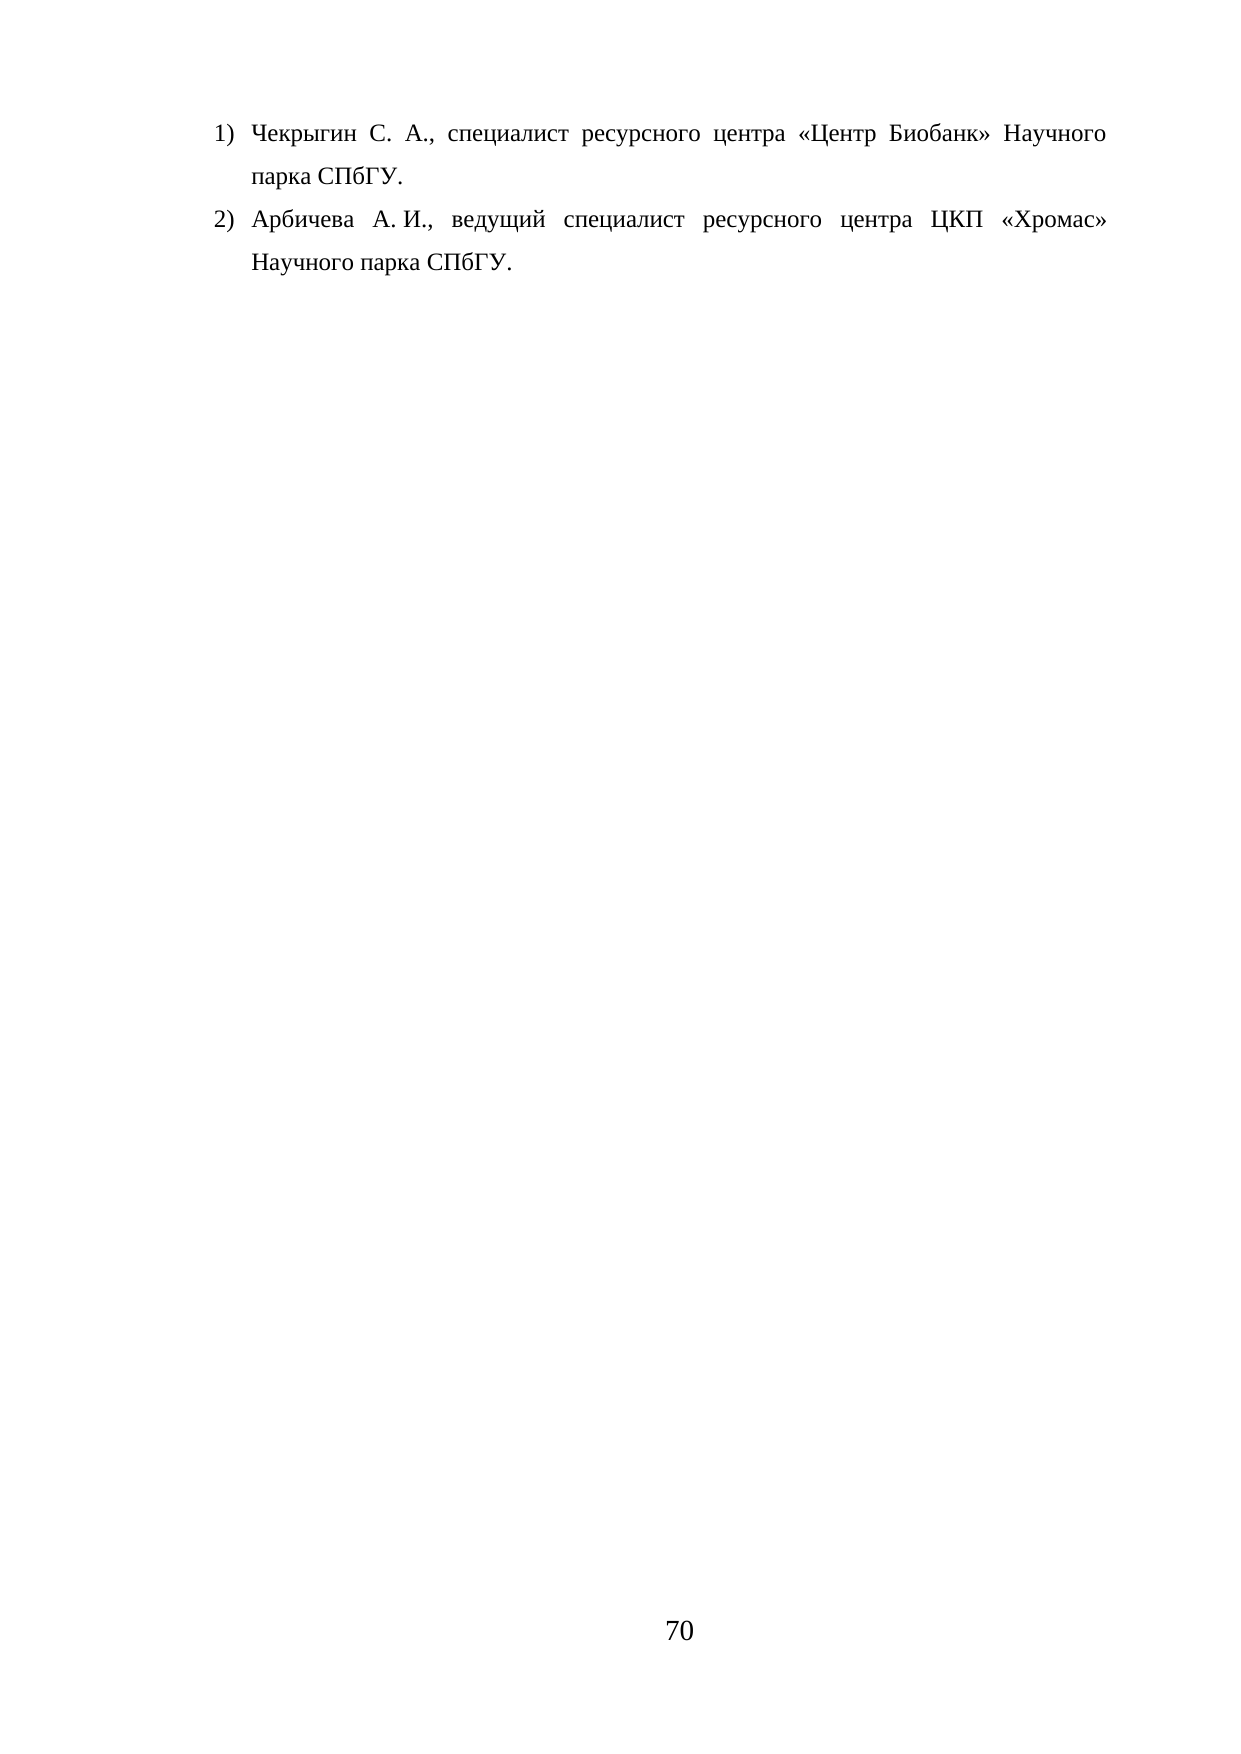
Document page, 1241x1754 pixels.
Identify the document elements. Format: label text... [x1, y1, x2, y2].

list Арбичева А. И., ведущий специалист ресурсного центра ЦКП «Хромас» Научного парка СПбГУ. [213, 204, 1107, 276]
list Чекрыгин С. А., специалист ресурсного центра «Центр Биобанк» Научного парка СПбГУ. [213, 118, 1107, 190]
